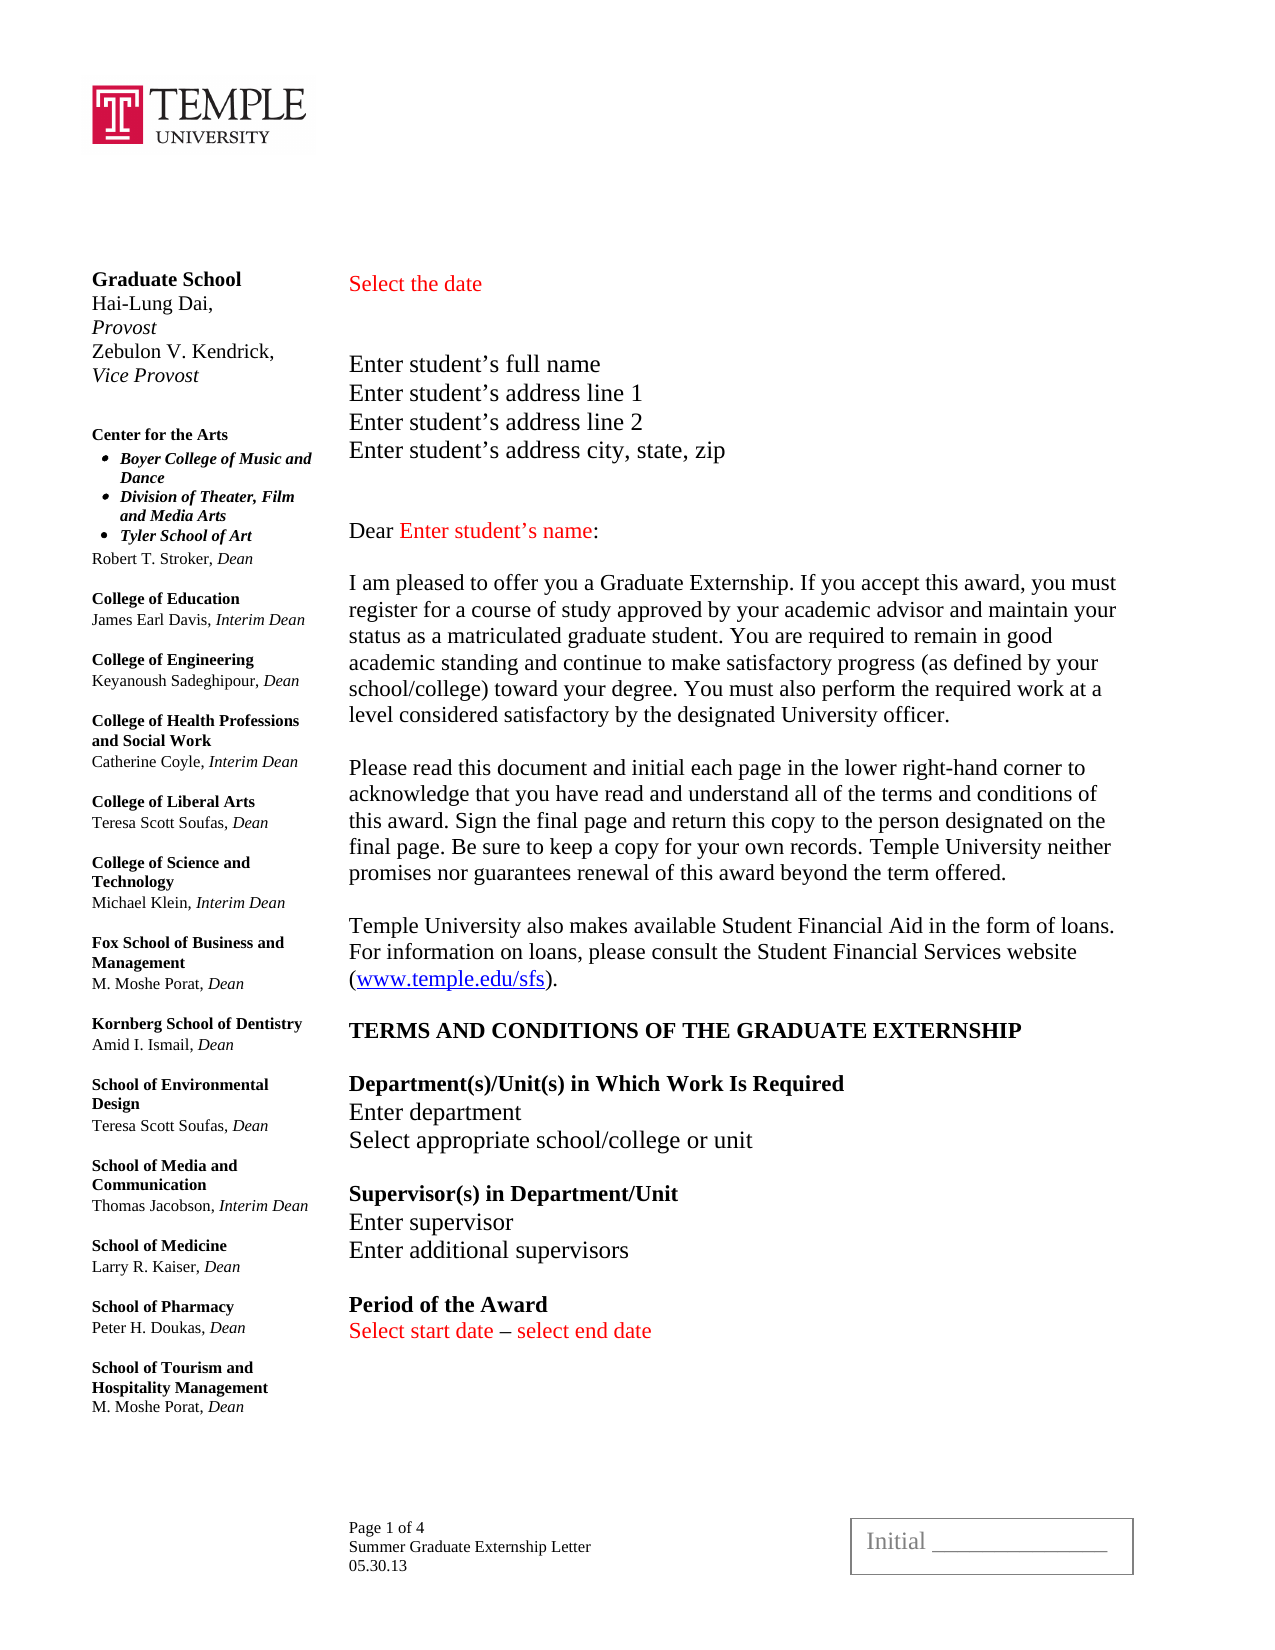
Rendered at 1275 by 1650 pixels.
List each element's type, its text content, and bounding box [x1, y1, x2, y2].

title TERMS AND CONDITIONS OF THE GRADUATE EXTERNSHIP [349, 1017, 1125, 1044]
title I am pleased to offer you a Graduate Externship. If you accept this award, you must register for a course of study approved by your academic advisor and maintain your status as a matriculated graduate student. You are required to remain in good academic standing and continue to make satisfactory progress (as defined by your school/college) toward your degree. You must also perform the required work at a level considered satisfactory by the designated University officer. [349, 569, 1125, 728]
text – [349, 1317, 1125, 1343]
text Please read this document and initial each page in the lower right-hand corner to acknowledge that you have read and understand all of the terms and conditions of this award. Sign the final page and return this copy to the person designated on the final page. Be sure to keep a copy for your own records. Temple University neither promises nor guarantees renewal of this award beyond the term offered. [349, 754, 1125, 886]
subtitle Period of the Award [349, 1291, 1125, 1317]
text Department(s)/Unit(s) in Which Work Is Required [349, 1070, 1125, 1097]
text Supervisor(s) in Department/Unit [349, 1180, 1125, 1207]
picture [81, 75, 317, 155]
text Dear : [349, 517, 1125, 543]
text Temple University also makes available Student Financial Aid in the form of loans. For information on loans, please consult the Student Financial Services website (www.temple.edu/sfs). [349, 912, 1125, 991]
